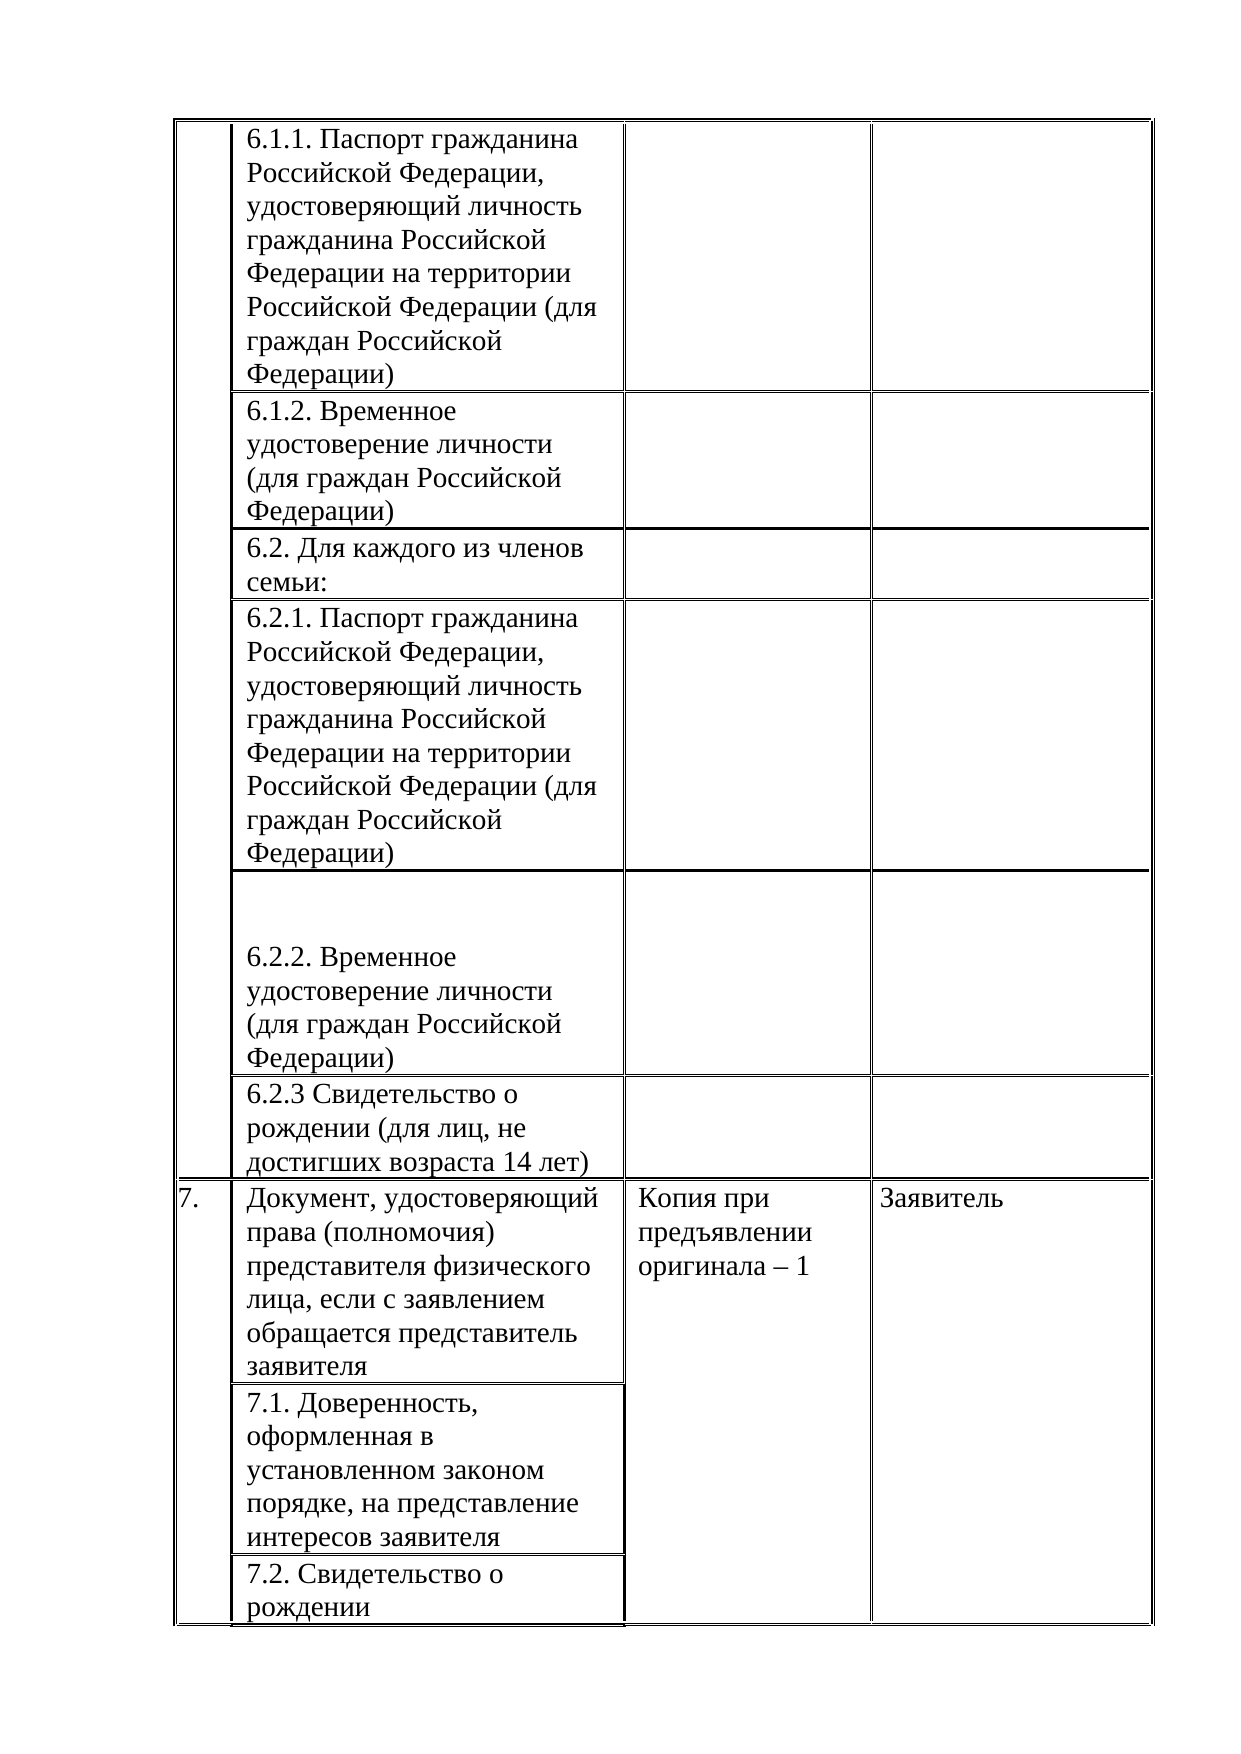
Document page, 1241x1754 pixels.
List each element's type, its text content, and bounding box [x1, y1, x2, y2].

table_cell 6.2.2. Временное удостоверение личности (для граждан Российской Федерации) [233, 872, 623, 1073]
table_cell 6.1.2. Временное удостоверение личности (для граждан Российской Федерации) [233, 393, 623, 527]
table_cell 7. [177, 1177, 231, 1623]
table_cell [626, 872, 870, 1073]
table_cell Копия при предъявлении оригинала – 1 [625, 1181, 871, 1623]
table_cell 6.1.1. Паспорт гражданина Российской Федерации, удостоверяющий личность гражданина Российской Федерации на территории Российской Федерации (для граждан Российской Федерации) [231, 122, 624, 390]
table_cell 6.2.1. Паспорт гражданина Российской Федерации, удостоверяющий личность гражданина Российской Федерации на территории Российской Федерации (для граждан Российской Федерации) [233, 601, 623, 869]
table_cell 7.2. Свидетельство о рождении [231, 1556, 624, 1623]
table_cell Документ, удостоверяющий права (полномочия) представителя физического лица, если с заявлением обращается представитель заявителя [233, 1181, 623, 1382]
table_cell [871, 118, 1153, 390]
table_cell [873, 1074, 1152, 1177]
table_cell [873, 869, 1151, 1073]
table_cell [873, 527, 1151, 597]
table_cell [626, 1077, 870, 1177]
table_cell [626, 530, 870, 597]
table_cell [626, 601, 870, 869]
table_cell Заявитель [871, 1177, 1152, 1623]
table_cell [625, 122, 871, 390]
table_cell 6.2. Для каждого из членов семьи: [233, 530, 623, 597]
table_cell [871, 390, 1153, 527]
table_cell 6.2.3 Свидетельство о рождении (для лиц, не достигших возраста 14 лет) [233, 1077, 623, 1177]
table_cell [873, 598, 1152, 869]
table_cell [626, 393, 870, 527]
table_cell 7.1. Доверенность, оформленная в установленном законом порядке, на представление интересов заявителя [233, 1385, 623, 1553]
